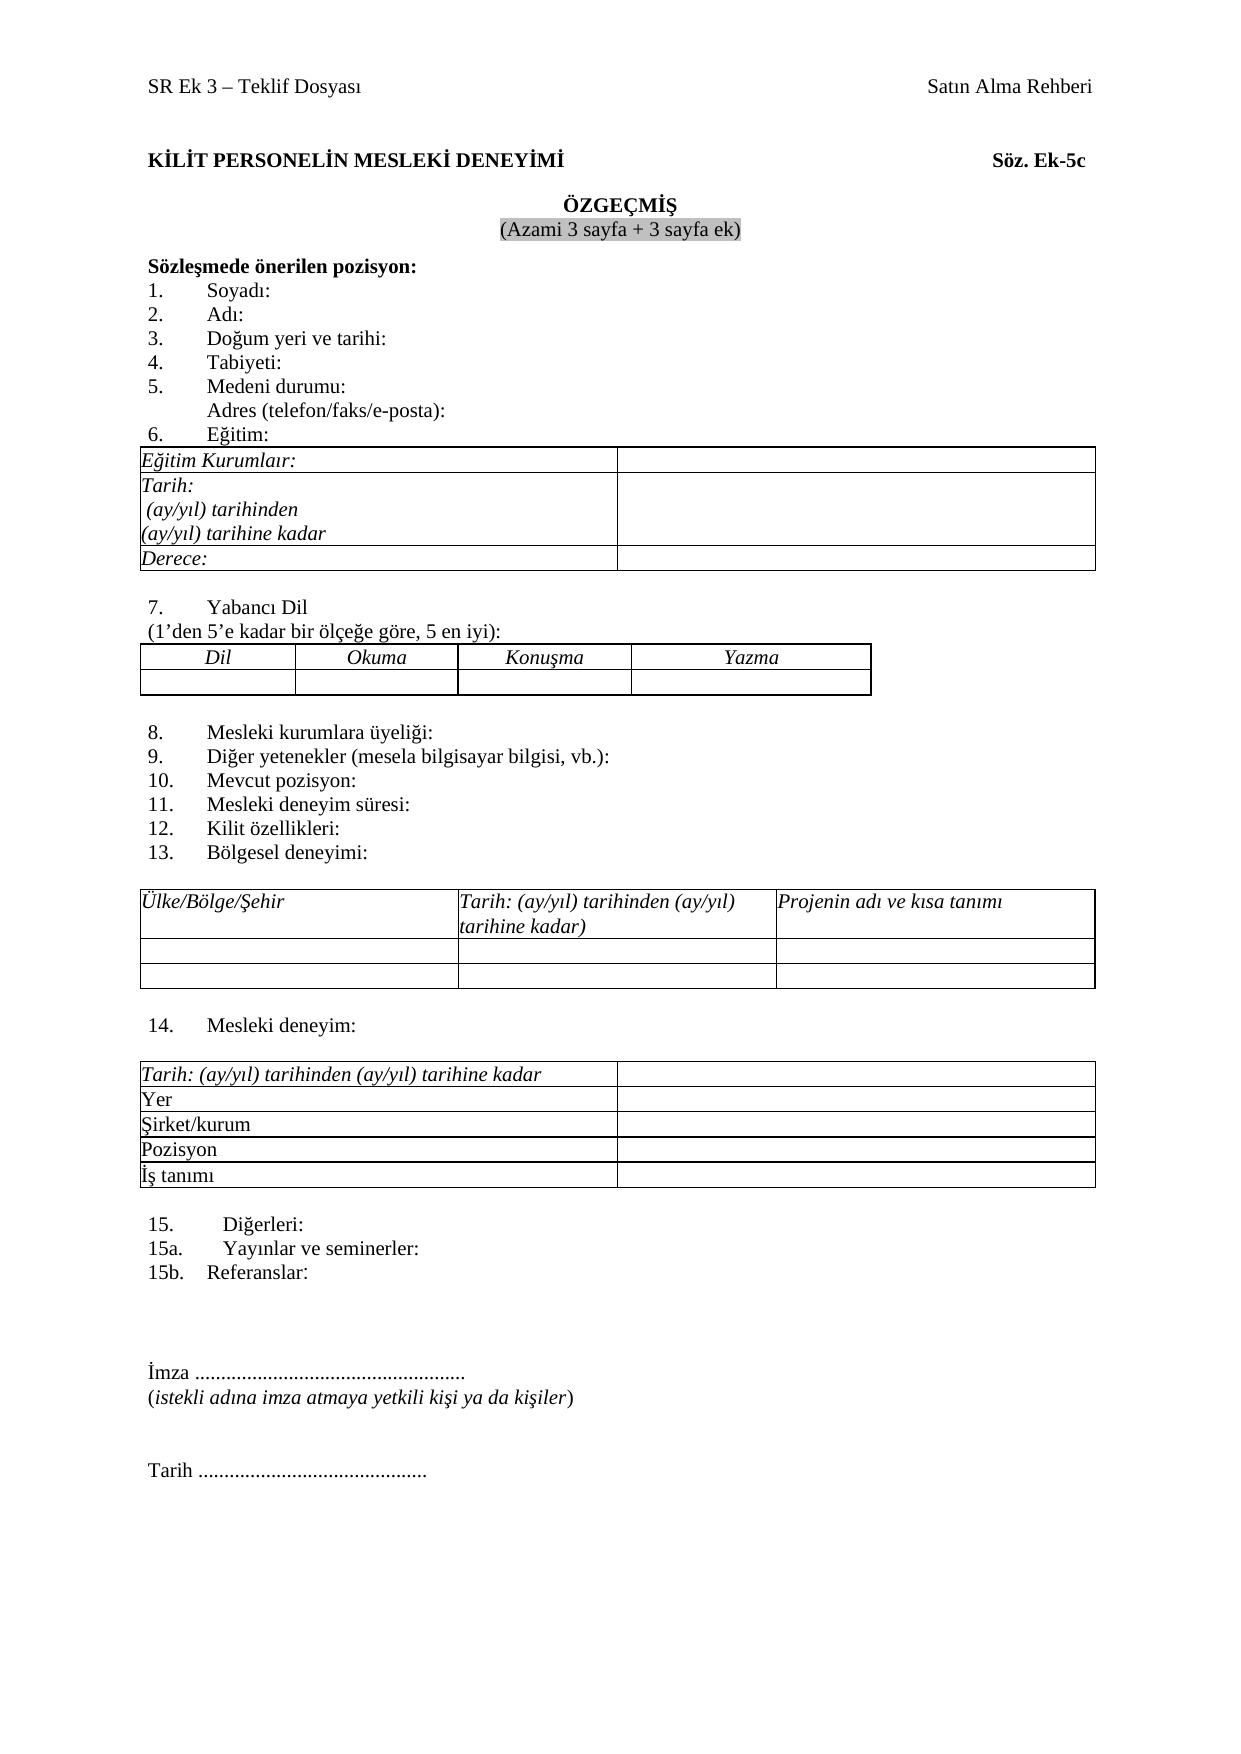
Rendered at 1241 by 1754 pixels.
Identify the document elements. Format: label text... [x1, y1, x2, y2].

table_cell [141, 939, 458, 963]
text 7. Yabancı Dil [148, 595, 1093, 619]
text 14. Mesleki deneyim: [148, 1013, 1093, 1037]
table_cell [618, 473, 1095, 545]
text 15b. Referanslar: [148, 1260, 1093, 1285]
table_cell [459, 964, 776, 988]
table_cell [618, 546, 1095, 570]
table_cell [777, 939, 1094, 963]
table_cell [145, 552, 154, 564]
text 1. Soyadı: [148, 278, 1093, 302]
text (istekli adına imza atmaya yetkili kişi ya da kişiler) [148, 1385, 1093, 1409]
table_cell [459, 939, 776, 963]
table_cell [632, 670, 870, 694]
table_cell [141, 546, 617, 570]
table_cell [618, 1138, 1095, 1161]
text (Azami 3 sayfa + 3 sayfa ek) [148, 217, 1093, 241]
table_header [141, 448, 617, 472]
text ÖZGEÇMİŞ [148, 193, 1093, 217]
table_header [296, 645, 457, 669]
text 9. Diğer yetenekler (mesela bilgisayar bilgisi, vb.): [148, 744, 1093, 768]
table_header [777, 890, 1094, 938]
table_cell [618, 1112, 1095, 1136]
text 12. Kilit özellikleri: [148, 816, 1093, 840]
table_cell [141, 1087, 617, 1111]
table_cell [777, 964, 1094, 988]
text 6. Eğitim: [148, 422, 1093, 446]
text 2. Adı: [148, 302, 1093, 326]
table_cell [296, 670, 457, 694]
text KİLİT PERSONELİN MESLEKİ DENEYİMİ Söz. Ek-5c [148, 148, 1093, 172]
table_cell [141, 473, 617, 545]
text 15. Diğerleri: [148, 1212, 1093, 1236]
text 13. Bölgesel deneyimi: [148, 840, 1093, 864]
text 8. Mesleki kurumlara üyeliği: [148, 720, 1093, 744]
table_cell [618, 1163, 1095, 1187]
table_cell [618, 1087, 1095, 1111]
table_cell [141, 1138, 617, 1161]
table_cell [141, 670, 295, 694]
text 3. Doğum yeri ve tarihi: [148, 326, 1093, 350]
text 15a. Yayınlar ve seminerler: [148, 1236, 1093, 1260]
text Tarih ............................................ [148, 1458, 1093, 1483]
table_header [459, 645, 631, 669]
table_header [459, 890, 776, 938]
text 10. Mevcut pozisyon: [148, 768, 1093, 792]
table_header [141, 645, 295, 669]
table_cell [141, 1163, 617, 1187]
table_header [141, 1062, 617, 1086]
text 11. Mesleki deneyim süresi: [148, 792, 1093, 816]
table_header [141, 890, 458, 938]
text (1’den 5’e kadar bir ölçeğe göre, 5 en iyi): [148, 619, 1093, 643]
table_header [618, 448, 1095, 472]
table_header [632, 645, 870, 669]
text 5. Medeni durumu: [148, 374, 1093, 398]
text Sözleşmede önerilen pozisyon: [148, 254, 1093, 278]
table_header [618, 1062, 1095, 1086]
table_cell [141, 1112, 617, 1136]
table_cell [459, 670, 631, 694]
text 4. Tabiyeti: [148, 350, 1093, 374]
text Adres (telefon/faks/e-posta): [148, 398, 1093, 422]
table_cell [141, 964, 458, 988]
text İmza .................................................... [148, 1360, 1093, 1385]
